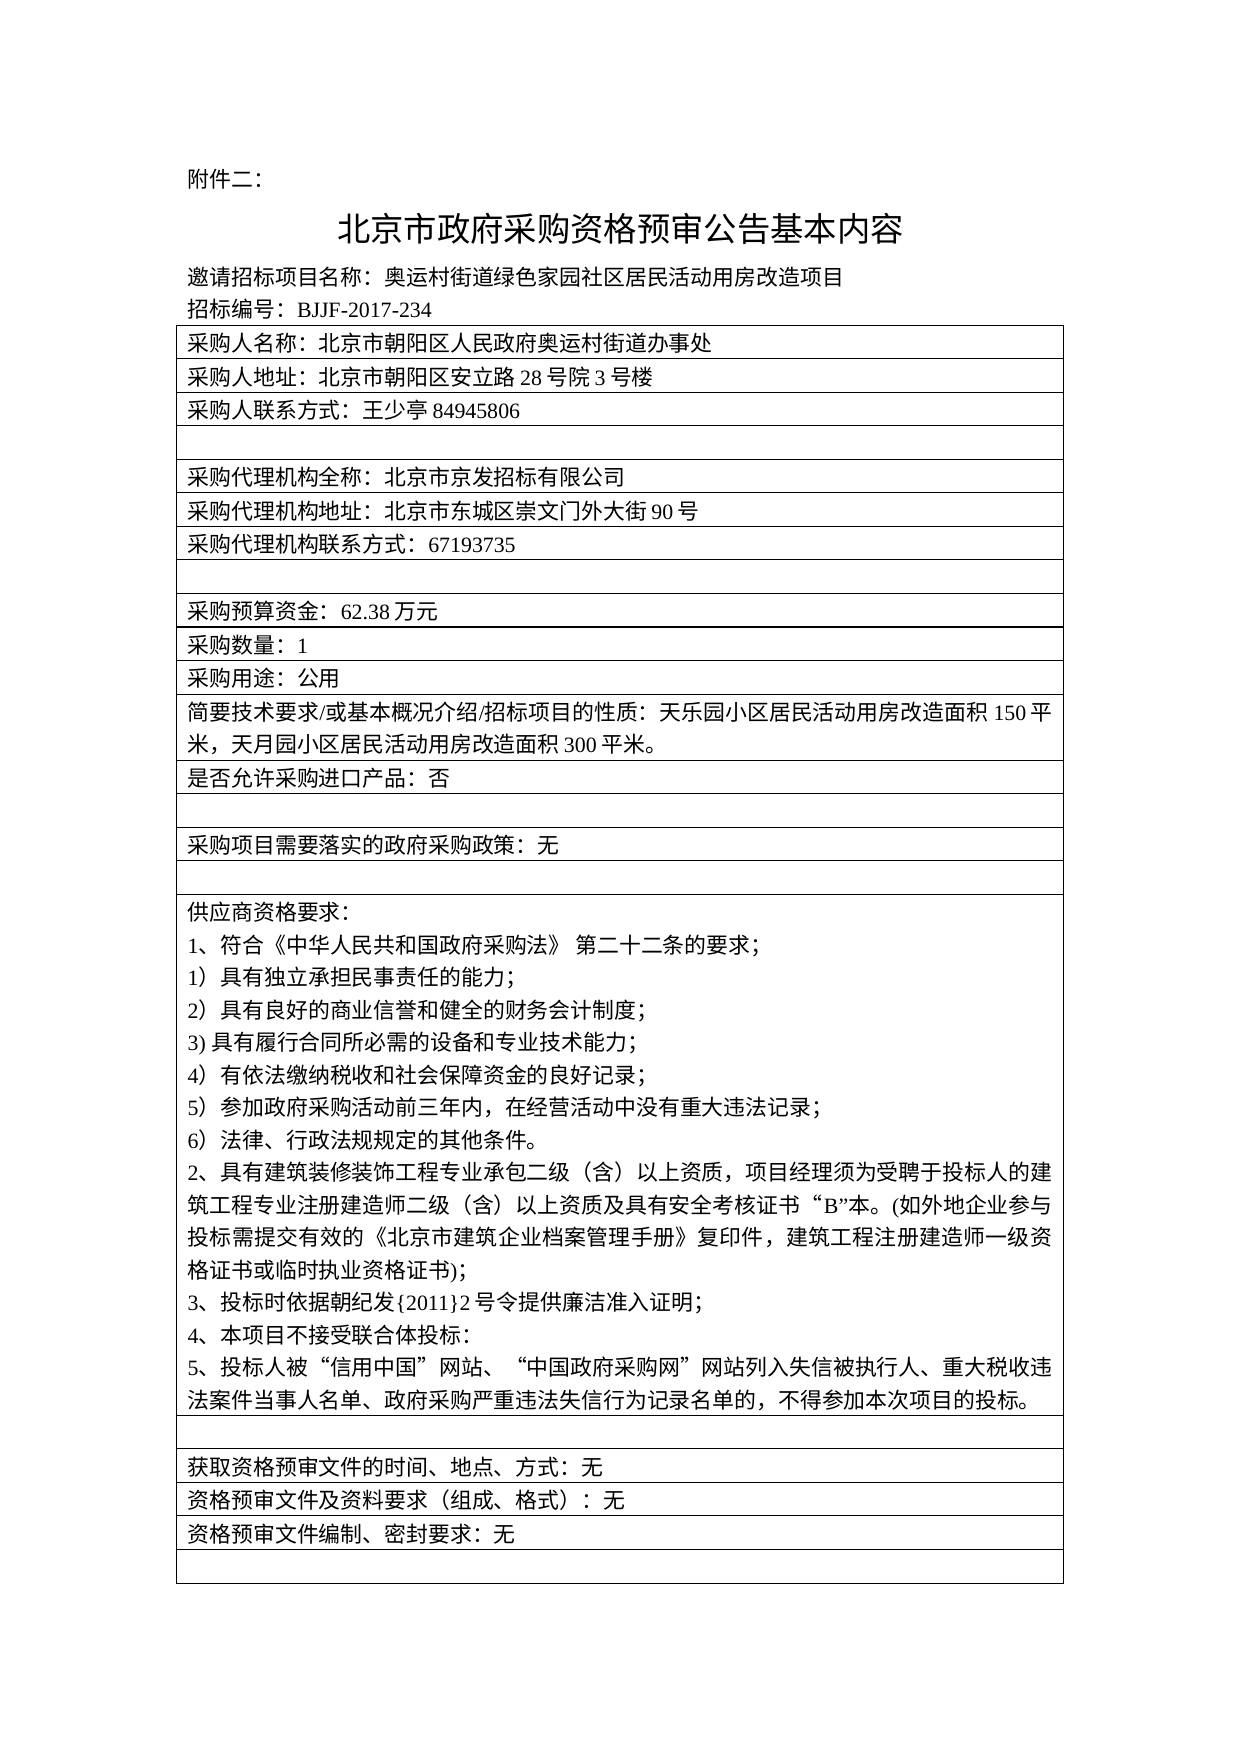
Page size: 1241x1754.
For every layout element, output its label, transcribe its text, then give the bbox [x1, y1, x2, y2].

table_cell [177, 794, 1063, 827]
table_header 采购人名称：北京市朝阳区人民政府奥运村街道办事处 [177, 326, 1063, 358]
text 招标编号：BJJF-2017-234 [187, 292, 1053, 324]
table_cell 采购人联系方式：王少亭84945806 [177, 393, 1063, 425]
text 北京市政府采购资格预审公告基本内容 [187, 194, 1053, 259]
table_cell 采购数量：1 [177, 628, 1063, 660]
text 邀请招标项目名称：奥运村街道绿色家园社区居民活动用房改造项目 [187, 259, 1053, 292]
table_cell [177, 861, 1063, 894]
text 附件二： [187, 162, 1053, 194]
table_cell 采购项目需要落实的政府采购政策：无 [177, 828, 1063, 860]
table_cell 采购人地址：北京市朝阳区安立路28号院3号楼 [177, 359, 1063, 392]
table_cell [177, 1416, 1063, 1448]
table_cell 采购用途：公用 [177, 661, 1063, 693]
table_cell [177, 1550, 1063, 1582]
table_cell [177, 560, 1063, 593]
table_cell 采购预算资金：62.38万元 [177, 594, 1063, 626]
table_cell 获取资格预审文件的时间、地点、方式：无 [177, 1449, 1063, 1482]
table_cell 采购代理机构联系方式：67193735 [177, 527, 1063, 559]
table_cell 采购代理机构全称：北京市京发招标有限公司 [177, 460, 1063, 492]
table_cell 供应商资格要求： 1、符合《中华人民共和国政府采购法》 第二十二条的要求； 1）具有独立承担民事责任的能力； 2）具有良好的商业信誉和健全的财务会计制度； 3) 具有履行合同所必需的设备和专业技术能力； 4）有依法缴纳税收和社会保障资金的良好记录； 5）参加政府采购活动前三年内，在经营活动中没有重大违法记录； 6）法律、行政法规规定的其他条件。 2、具有建筑装修装饰工程专业承包二级（含）以上资质，项目经理须为受聘于投标人的建筑工程专业注册建造师二级（含）以上资质及具有安全考核证书“B”本。(如外地企业参与投标需提交有效的《北京市建筑企业档案管理手册》复印件，建筑工程注册建造师一级资格证书或临时执业资格证书)； 3、投标时依据朝纪发{2011}2号令提供廉洁准入证明； 4、本项目不接受联合体投标： 5、投标人被“信用中国”网站、“中国政府采购网”网站列入失信被执行人、重大税收违法案件当事人名单、政府采购严重违法失信行为记录名单的，不得参加本次项目的投标。 [177, 895, 1063, 1415]
table_cell 是否允许采购进口产品：否 [177, 761, 1063, 793]
table_cell 资格预审文件编制、密封要求：无 [177, 1516, 1063, 1549]
table_cell 采购代理机构地址：北京市东城区崇文门外大街90号 [177, 493, 1063, 526]
table_cell 资格预审文件及资料要求（组成、格式）：无 [177, 1483, 1063, 1515]
table_cell 简要技术要求/或基本概况介绍/招标项目的性质：天乐园小区居民活动用房改造面积150平米，天月园小区居民活动用房改造面积300平米。 [177, 695, 1063, 759]
table_cell [177, 426, 1063, 459]
